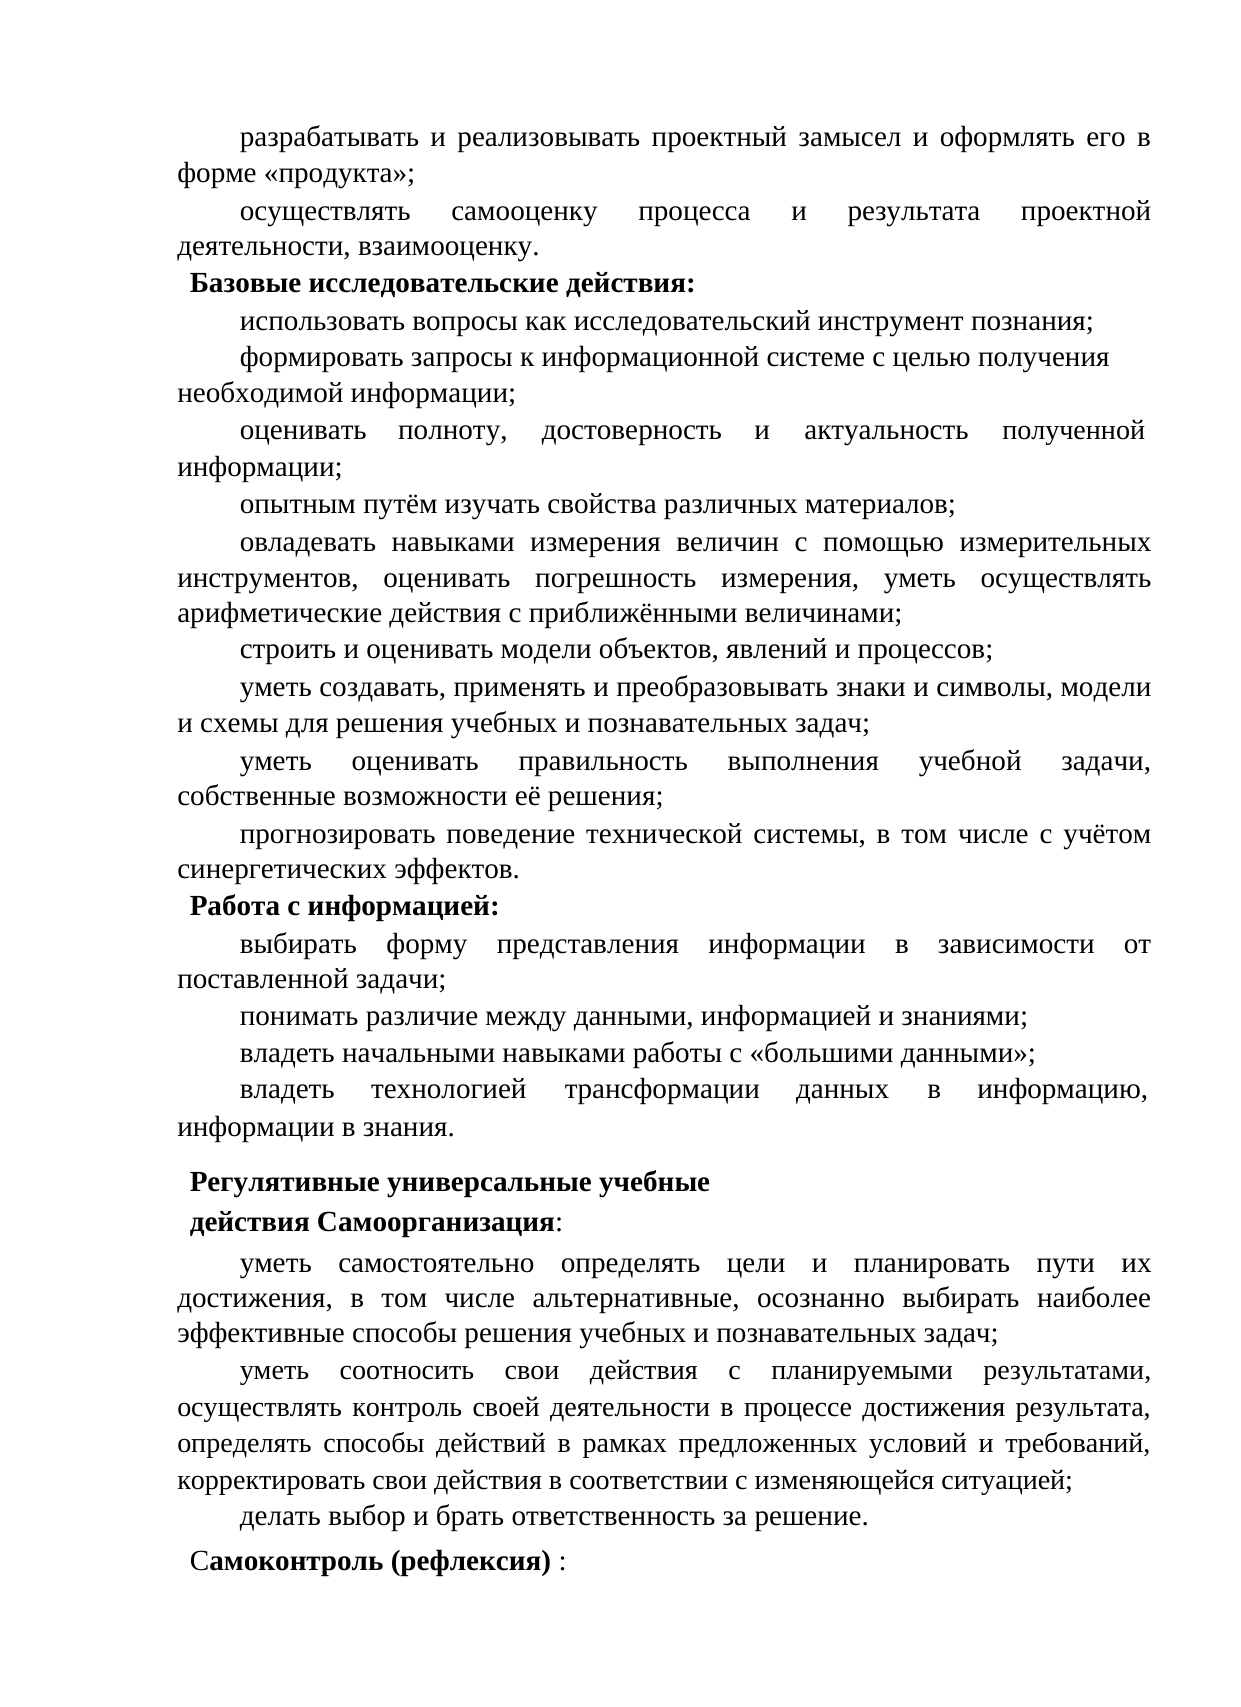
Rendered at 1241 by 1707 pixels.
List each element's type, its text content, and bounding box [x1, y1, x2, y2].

text Регулятивные универсальные учебные действия Самоорганизация: [189, 1164, 837, 1238]
text информации в знания. [177, 1109, 1152, 1142]
text осуществлять самооценку процесса и результата проектной деятельности, взаимооценку. [177, 193, 1152, 262]
text оценивать полноту, достоверность и актуальность полученной [239, 412, 1152, 446]
text необходимой информации; [177, 375, 1152, 409]
text уметь создавать, применять и преобразовывать знаки и символы, модели и схемы для решения учебных и познавательных задач; [177, 669, 1152, 738]
text овладевать навыками измерения величин с помощью измерительных инструментов, оценивать погрешность измерения, уметь осуществлять арифметические действия с приближёнными величинами; [177, 524, 1152, 628]
text разрабатывать и реализовывать проектный замысел и оформлять его в форме «продукта»; [177, 119, 1152, 188]
text Самоконтроль (рефлексия) : [189, 1543, 1152, 1577]
text владеть начальными навыками работы с «большими данными»; [239, 1035, 1152, 1068]
text использовать вопросы как исследовательский инструмент познания; формировать запросы к информационной системе с целью получения [239, 303, 1152, 372]
text понимать различие между данными, информацией и знаниями; [239, 998, 1152, 1031]
text строить и оценивать модели объектов, явлений и процессов; [239, 631, 1152, 664]
text выбирать форму представления информации в зависимости от поставленной задачи; [177, 926, 1152, 995]
text владеть технологией трансформации данных в информацию, [239, 1072, 1152, 1105]
text уметь самостоятельно определять цели и планировать пути их достижения, в том числе альтернативные, осознанно выбирать наиболее эффективные способы решения учебных и познавательных задач; [177, 1245, 1152, 1349]
text информации; [177, 449, 1152, 483]
text опытным путём изучать свойства различных материалов; [239, 486, 1152, 519]
text делать выбор и брать ответственность за решение. [239, 1499, 1152, 1531]
text Базовые исследовательские действия: [189, 265, 1152, 299]
text прогнозировать поведение технической системы, в том числе с учётом синергетических эффектов. [177, 816, 1152, 884]
text уметь оценивать правильность выполнения учебной задачи, собственные возможности её решения; [177, 743, 1152, 811]
text уметь соотносить свои действия с планируемыми результатами, осуществлять контроль своей деятельности в процессе достижения результата, определять способы действий в рамках предложенных условий и требований, корректировать свои действия в соответствии с изменяющейся ситуацией; [177, 1353, 1152, 1495]
text Работа с информацией: [189, 888, 1152, 921]
